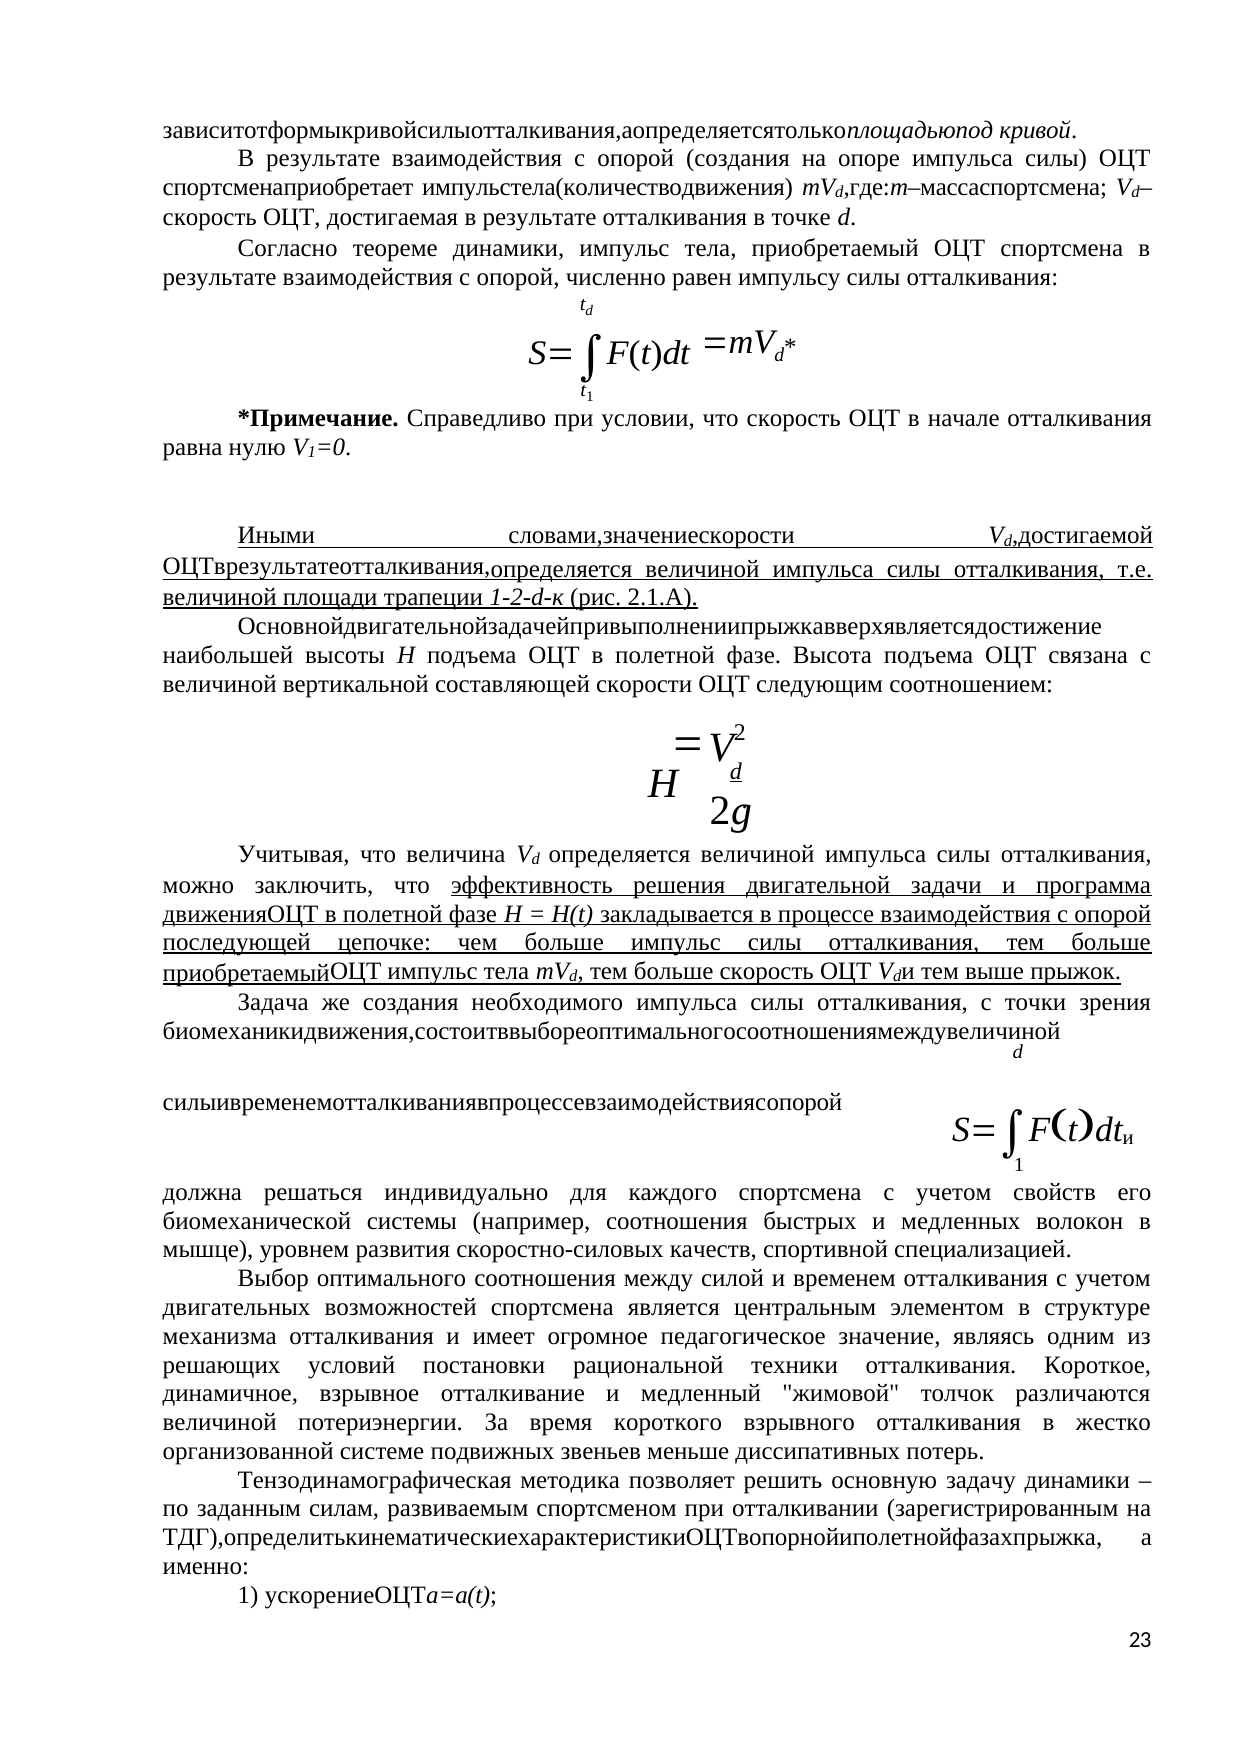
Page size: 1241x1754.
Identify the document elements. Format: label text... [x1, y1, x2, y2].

text должна решаться индивидуально для каждого спортсмена с учетом свойств его биомеханической системы (например, соотношения быстрых и медленных волокон в мышце), уровнем развития скоростно-силовых качеств, спортивной специализацией. [162, 1177, 1152, 1263]
text td [233, 294, 940, 315]
text В результате взаимодействия с опорой (создания на опоре импульса силы) ОЦТ спортсменаприобретает импульстела(количестводвижения) mVd,где:m–массаспортсмена; Vd– скорость ОЦТ, достигаемая в результате отталкивания в точке d. [162, 144, 1152, 233]
text H d. [228, 750, 1167, 787]
text mVd* [701, 321, 1167, 366]
text *Примечание. Справедливо при условии, что скорость ОЦТ в начале отталкивания равна нулю V1=0. [162, 403, 1152, 463]
text зависитотформыкривойсилыотталкивания,аопределяетсятолькоплощадьюпод кривой. [162, 115, 1167, 144]
text 2g [293, 787, 1167, 834]
text Основнойдвигательнойзадачейпривыполнениипрыжкавверхявляетсядостижение наибольшей высоты H подъема ОЦТ в полетной фазе. Высота подъема ОЦТ связана с величиной вертикальной составляющей скорости ОЦТ следующим соотношением: [162, 611, 1152, 697]
text V2 [287, 710, 1167, 748]
text Тензодинамографическая методика позволяет решить основную задачу динамики – по заданным силам, развиваемым спортсменом при отталкивании (зарегистрированным на ТДГ),определитькинематическиехарактеристикиОЦТвопорнойиполетнойфазахпрыжка, а именно: [162, 1465, 1152, 1580]
text Согласно теореме динамики, импульс тела, приобретаемый ОЦТ спортсмена в результате взаимодействия с опорой, численно равен импульсу силы отталкивания: [162, 233, 1151, 291]
text Иными словами,значениескорости Vd,достигаемой ОЦТврезультатеотталкивания,определяется величиной импульса силы отталкивания, т.е. величиной площади трапеции 1-2-d-к (рис. 2.1.А). [162, 580, 1153, 611]
text силыивременемотталкиваниявпроцессевзаимодействиясопорой [162, 1087, 935, 1116]
text Выбор оптимального соотношения между силой и временем отталкивания с учетом двигательных возможностей спортсмена является центральным элементом в структуре механизма отталкивания и имеет огромное педагогическое значение, являясь одним из решающих условий постановки рациональной техники отталкивания. Короткое, динамичное, взрывное отталкивание и медленный "жимовой" толчок различаются величиной потериэнергии. За время короткого взрывного отталкивания в жестко организованной системе подвижных звеньев меньше диссипативных потерь. [162, 1263, 1152, 1465]
text Иными словами,значениескорости Vd,достигаемой ОЦТврезультатеотталкивания,определяется величиной импульса силы отталкивания, т.е. величиной площади трапеции 1-2-d-к (рис. 2.1.А). [162, 520, 1153, 579]
text t1 [152, 377, 594, 402]
list ускорениеОЦТa=a(t); [237, 1580, 1167, 1608]
text d [152, 1048, 1024, 1062]
text SFtdtи [952, 1087, 1167, 1154]
text Учитывая, что величина Vd определяется величиной импульса силы отталкивания, можно заключить, что эффективность решения двигательной задачи и программа движенияОЦТ в полетной фазе H = H(t) закладывается в процессе взаимодействия с опорой последующей цепочке: чем больше импульс силы отталкивания, тем больше приобретаемыйОЦТ импульс тела mVd, тем больше скорость ОЦТ Vdи тем выше прыжок. [162, 839, 1152, 952]
text Учитывая, что величина Vd определяется величиной импульса силы отталкивания, можно заключить, что эффективность решения двигательной задачи и программа движенияОЦТ в полетной фазе H = H(t) закладывается в процессе взаимодействия с опорой последующей цепочке: чем больше импульс силы отталкивания, тем больше приобретаемыйОЦТ импульс тела mVd, тем больше скорость ОЦТ Vdи тем выше прыжок. [162, 953, 1152, 987]
text SF(t)dt [152, 315, 690, 377]
text Задача же создания необходимого импульса силы отталкивания, с точки зрения биомеханикидвижения,состоитввыбореоптимальногосоотношениямеждувеличиной [162, 987, 1152, 1045]
text 1 [1014, 1154, 1167, 1175]
